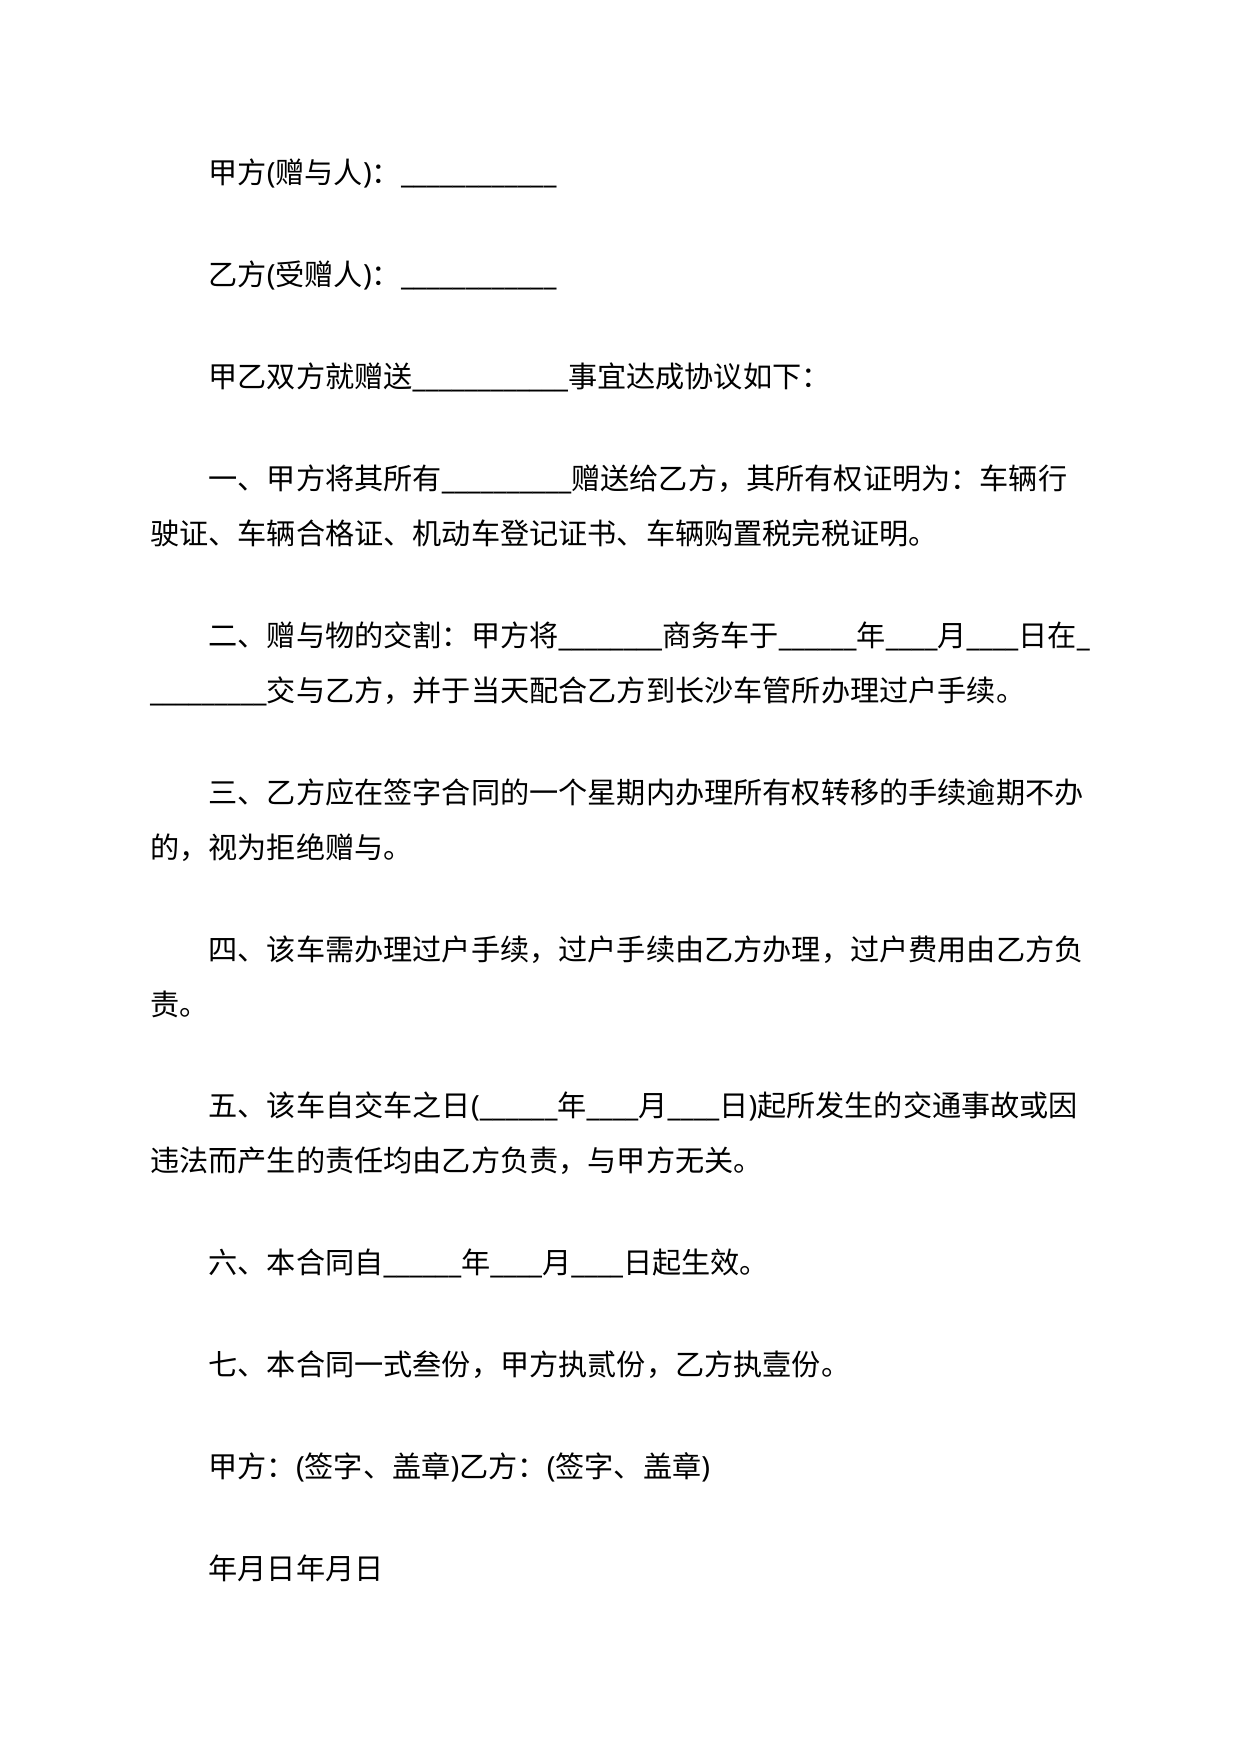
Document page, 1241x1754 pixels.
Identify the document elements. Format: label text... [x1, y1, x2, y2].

text 三、乙方应在签字合同的一个星期内办理所有权转移的手续逾期不办的，视为拒绝赠与。 [150, 770, 1090, 867]
text 甲方：(签字、盖章)乙方：(签字、盖章) [150, 1443, 1090, 1486]
text 五、该车自交车之日(______年____月____日)起所发生的交通事故或因违法而产生的责任均由乙方负责，与甲方无关。 [150, 1083, 1090, 1180]
text 甲方(赠与人)：____________ [150, 150, 1090, 192]
text 一、甲方将其所有__________赠送给乙方，其所有权证明为：车辆行驶证、车辆合格证、机动车登记证书、车辆购置税完税证明。 [150, 456, 1090, 553]
text 六、本合同自______年____月____日起生效。 [150, 1240, 1090, 1282]
text 年月日年月日 [150, 1546, 1090, 1588]
text 二、赠与物的交割：甲方将________商务车于______年____月____日在__________交与乙方，并于当天配合乙方到长沙车管所办理过户手续。 [150, 613, 1090, 710]
text 四、该车需办理过户手续，过户手续由乙方办理，过户费用由乙方负责。 [150, 926, 1090, 1023]
text 七、本合同一式叁份，甲方执贰份，乙方执壹份。 [150, 1342, 1090, 1384]
text 乙方(受赠人)：____________ [150, 252, 1090, 294]
text 甲乙双方就赠送____________事宜达成协议如下： [150, 354, 1090, 396]
